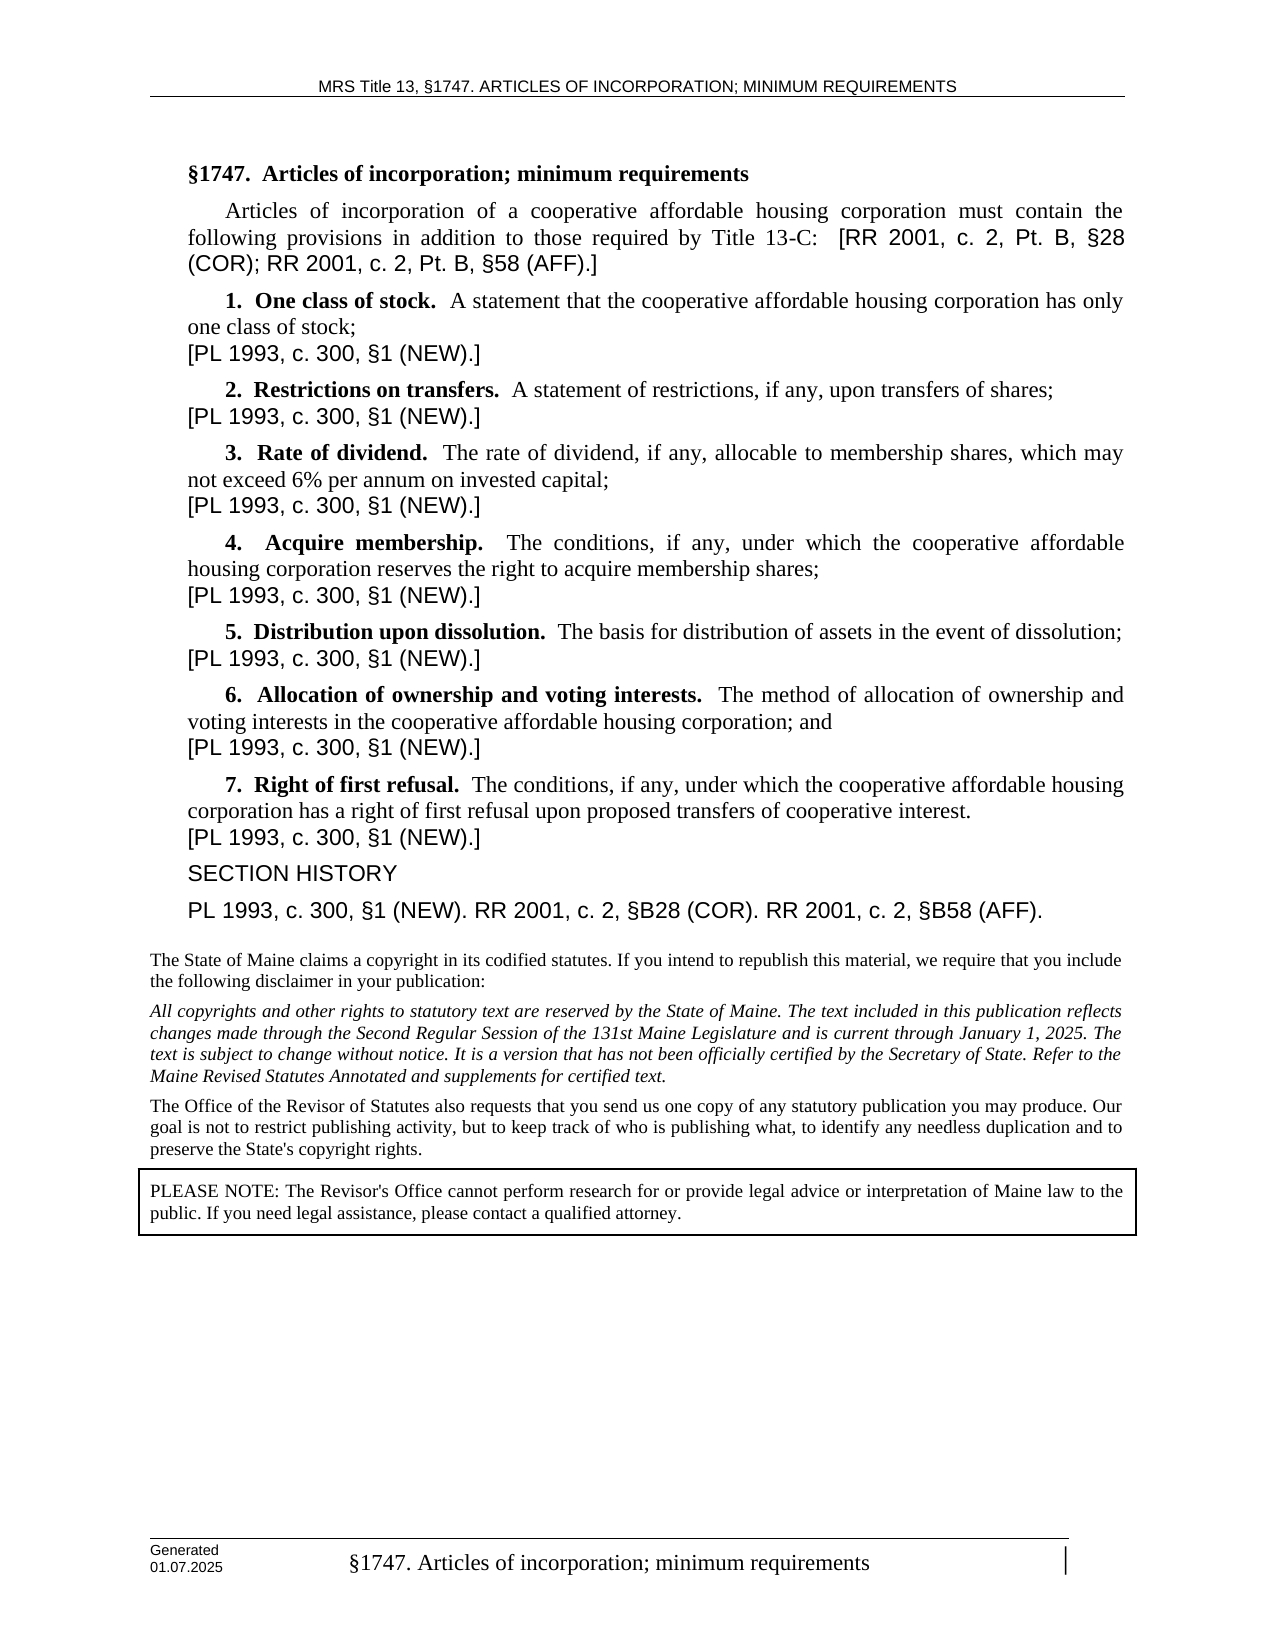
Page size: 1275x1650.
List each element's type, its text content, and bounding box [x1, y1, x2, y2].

text 1. One class of stock. A statement that the cooperative affordable housing corporation has only one class of stock; [187, 287, 1125, 339]
text All copyrights and other rights to statutory text are reserved by the State of Maine. The text included in this publication reflects changes made through the Second Regular Session of the 131st Maine Legislature and is current through January 1, 2025 . The text is subject to change without notice. It is a version that has not been officially certified by the Secretary of State. Refer to the Maine Revised Statutes Annotated and supplements for certified text. [150, 1000, 1125, 1086]
text [PL 1993, c. 300, §1 (NEW).] [187, 645, 1125, 671]
text 5. Distribution upon dissolution. The basis for distribution of assets in the event of dissolution; [187, 618, 1125, 645]
text 3. Rate of dividend. The rate of dividend, if any, allocable to membership shares, which may not exceed 6% per annum on invested capital; [187, 439, 1125, 492]
text [PL 1993, c. 300, §1 (NEW).] [187, 824, 1125, 850]
text 4. Acquire membership. The conditions, if any, under which the cooperative affordable housing corporation reserves the right to acquire membership shares; [187, 529, 1125, 582]
text [PL 1993, c. 300, §1 (NEW).] [187, 339, 1125, 366]
text 2. Restrictions on transfers. A statement of restrictions, if any, upon transfers of shares; [187, 376, 1125, 403]
text SECTION HISTORY [187, 860, 1125, 887]
text The State of Maine claims a copyright in its codified statutes. If you intend to republish this material, we require that you include the following disclaimer in your publication: [150, 948, 1125, 992]
text PL 1993, c. 300, §1 (NEW). RR 2001, c. 2, §B28 (COR). RR 2001, c. 2, §B58 (AFF). [187, 897, 1125, 923]
text PLEASE NOTE: The Revisor's Office cannot perform research for or provide legal advice or interpretation of Maine law to the public. If you need legal assistance, please contact a qualified attorney. [140, 1170, 1135, 1234]
text Articles of incorporation of a cooperative affordable housing corporation must contain the following provisions in addition to those required by Title 13‑C: [RR 2001, c. 2, Pt. B, §28 (COR); RR 2001, c. 2, Pt. B, §58 (AFF).] [187, 197, 1125, 276]
text [PL 1993, c. 300, §1 (NEW).] [187, 492, 1125, 518]
text [PL 1993, c. 300, §1 (NEW).] [187, 403, 1125, 429]
text 6. Allocation of ownership and voting interests. The method of allocation of ownership and voting interests in the cooperative affordable housing corporation; and [187, 681, 1125, 734]
text §1747. Articles of incorporation; minimum requirements [187, 160, 1125, 187]
text 7. Right of first refusal. The conditions, if any, under which the cooperative affordable housing corporation has a right of first refusal upon proposed transfers of cooperative interest. [187, 771, 1125, 824]
text [PL 1993, c. 300, §1 (NEW).] [187, 582, 1125, 608]
text The Office of the Revisor of Statutes also requests that you send us one copy of any statutory publication you may produce. Our goal is not to restrict publishing activity, but to keep track of who is publishing what, to identify any needless duplication and to preserve the State's copyright rights. [150, 1094, 1125, 1159]
text [PL 1993, c. 300, §1 (NEW).] [187, 734, 1125, 761]
